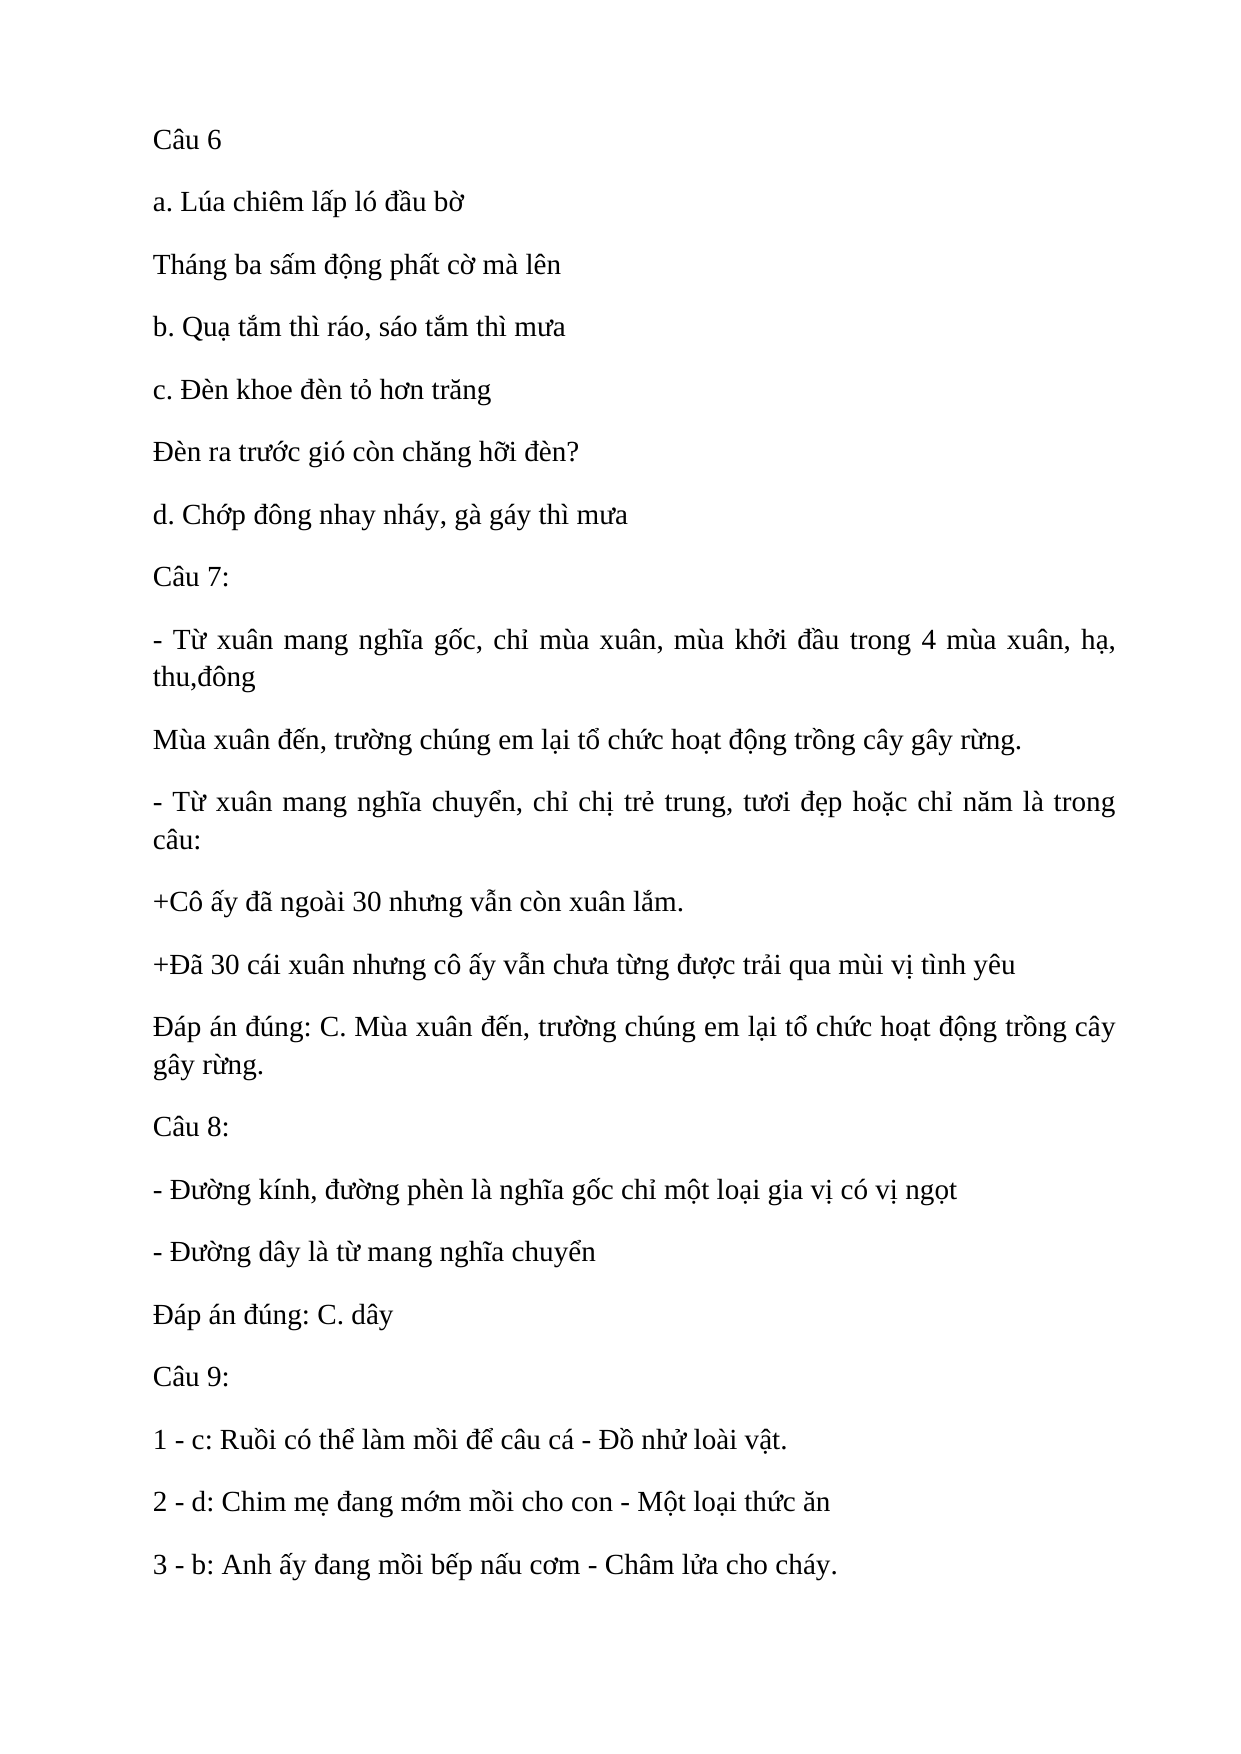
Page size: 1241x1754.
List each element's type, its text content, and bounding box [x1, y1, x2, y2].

text Đáp án đúng: C. dây [153, 1293, 1117, 1331]
text +Cô ấy đã ngoài 30 nhưng vẫn còn xuân lắm. [153, 881, 1117, 918]
text Câu 9: [153, 1356, 1117, 1393]
text Tháng ba sấm động phất cờ mà lên [153, 243, 1117, 281]
text 3 - b: Anh ấy đang mồi bếp nấu cơm - Châm lửa cho cháy. [153, 1543, 1117, 1581]
text d. Chớp đông nhay nháy, gà gáy thì mưa [153, 493, 1117, 531]
text - Từ xuân mang nghĩa gốc, chỉ mùa xuân, mùa khởi đầu trong 4 mùa xuân, hạ, thu,đông [153, 618, 1117, 693]
text Đáp án đúng: C. Mùa xuân đến, trường chúng em lại tổ chức hoạt động trồng cây gây rừng. [153, 1006, 1117, 1081]
text 2 - d: Chim mẹ đang mớm mồi cho con - Một loại thức ăn [153, 1481, 1117, 1518]
text Đèn ra trước gió còn chăng hỡi đèn? [153, 431, 1117, 468]
text - Từ xuân mang nghĩa chuyển, chỉ chị trẻ trung, tươi đẹp hoặc chỉ năm là trong câu: [153, 781, 1117, 856]
text Câu 8: [153, 1106, 1117, 1143]
text c. Đèn khoe đèn tỏ hơn trăng [153, 368, 1117, 406]
text +Đã 30 cái xuân nhưng cô ấy vẫn chưa từng được trải qua mùi vị tình yêu [153, 943, 1117, 981]
text 1 - c: Ruồi có thể làm mồi để câu cá - Đồ nhử loài vật. [153, 1418, 1117, 1456]
text Câu 7: [153, 556, 1117, 593]
text Câu 6 [153, 118, 1117, 156]
text - Đường kính, đường phèn là nghĩa gốc chỉ một loại gia vị có vị ngọt [153, 1168, 1117, 1206]
text - Đường dây là từ mang nghĩa chuyển [153, 1231, 1117, 1268]
text b. Quạ tắm thì ráo, sáo tắm thì mưa [153, 306, 1117, 343]
text a. Lúa chiêm lấp ló đầu bờ [153, 181, 1117, 218]
text Mùa xuân đến, trường chúng em lại tổ chức hoạt động trồng cây gây rừng. [153, 718, 1117, 756]
